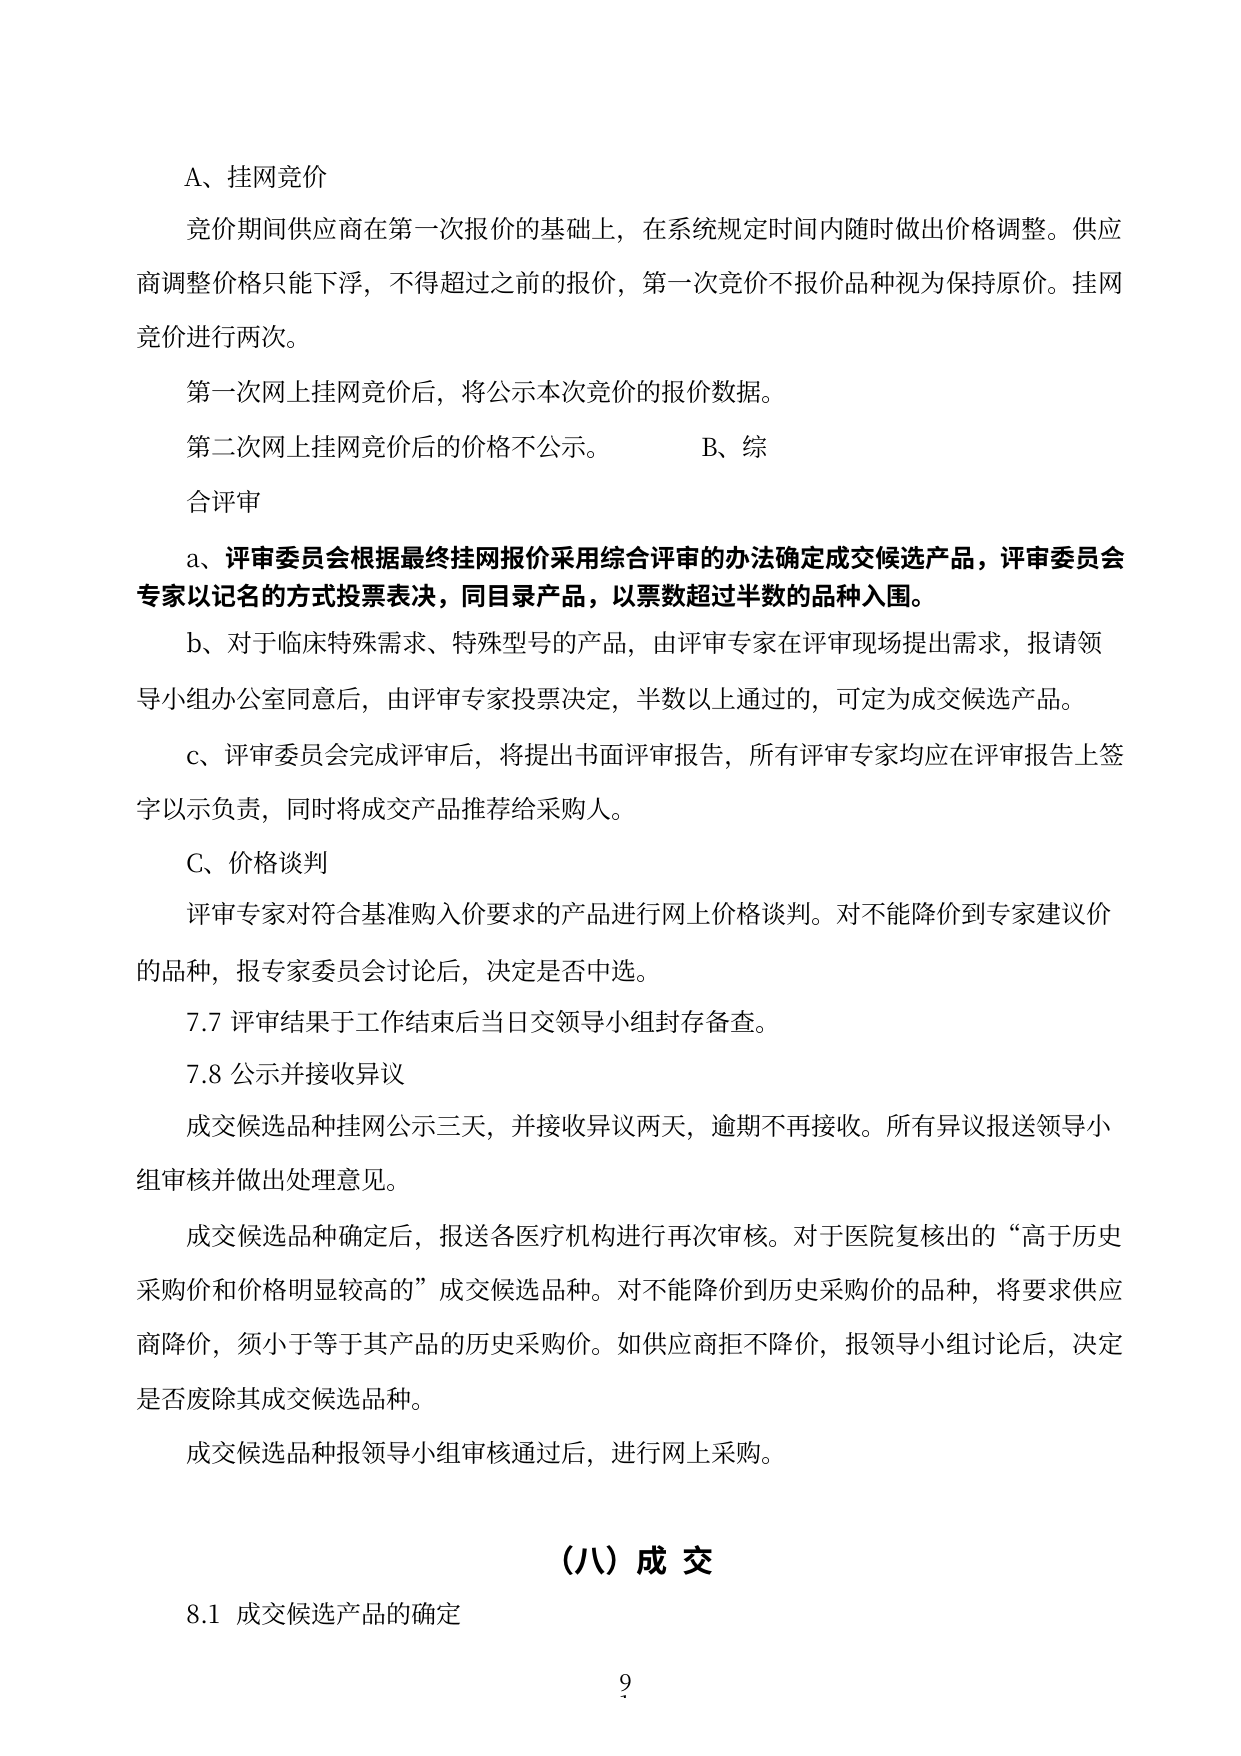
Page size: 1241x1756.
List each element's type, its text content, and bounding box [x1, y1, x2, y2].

text 竞价期间供应商在第一次报价的基础上，在系统规定时间内随时做出价格调整。供应商调整价格只能下浮，不得超过之前的报价，第一次竞价不报价品种视为保持原价。挂网竞价进行两次。 [136, 210, 1123, 354]
list 评审结果于工作结束后当日交领导小组封存备查。 [186, 1007, 1182, 1038]
text 成交候选品种报领导小组审核通过后，进行网上采购。 [186, 1434, 1182, 1470]
text b、对于临床特殊需求、特殊型号的产品，由评审专家在评审现场提出需求，报请领导小组办公室同意后，由评审专家投票决定，半数以上通过的，可定为成交候选产品。 [136, 623, 1125, 716]
text 评审专家对符合基准购入价要求的产品进行网上价格谈判。对不能降价到专家建议价的品种，报专家委员会讨论后，决定是否中选。 [136, 895, 1123, 987]
text 第一次网上挂网竞价后，将公示本次竞价的报价数据。第二次网上挂网竞价后的价格不公示。 B、综合评审 [186, 373, 787, 518]
text 成交候选品种确定后，报送各医疗机构进行再次审核。对于医院复核出的“高于历史采购价和价格明显较高的”成交候选品种。对不能降价到历史采购价的品种，将要求供应商降价，须小于等于其产品的历史采购价。如供应商拒不降价，报领导小组讨论后，决定是否废除其成交候选品种。 [136, 1217, 1123, 1415]
text c、评审委员会完成评审后，将提出书面评审报告，所有评审专家均应在评审报告上签字以示负责，同时将成交产品推荐给采购人。 [136, 736, 1125, 826]
text 专家以记名的方式投票表决，同目录产品，以票数超过半数的品种入围。 [136, 577, 1182, 613]
text A、挂网竞价 [184, 157, 1182, 193]
text 成交候选品种挂网公示三天，并接收异议两天，逾期不再接收。所有异议报送领导小组审核并做出处理意见。 [136, 1107, 1123, 1197]
subtitle a、评审委员会根据最终挂网报价采用综合评审的办法确定成交候选产品，评审委员会 [186, 537, 1182, 574]
subtitle （八）成 交 [202, 1537, 1054, 1582]
list 公示并接收异议 [186, 1054, 1182, 1090]
list 成交候选产品的确定 [186, 1595, 1182, 1631]
text C、价格谈判 [186, 844, 1182, 880]
